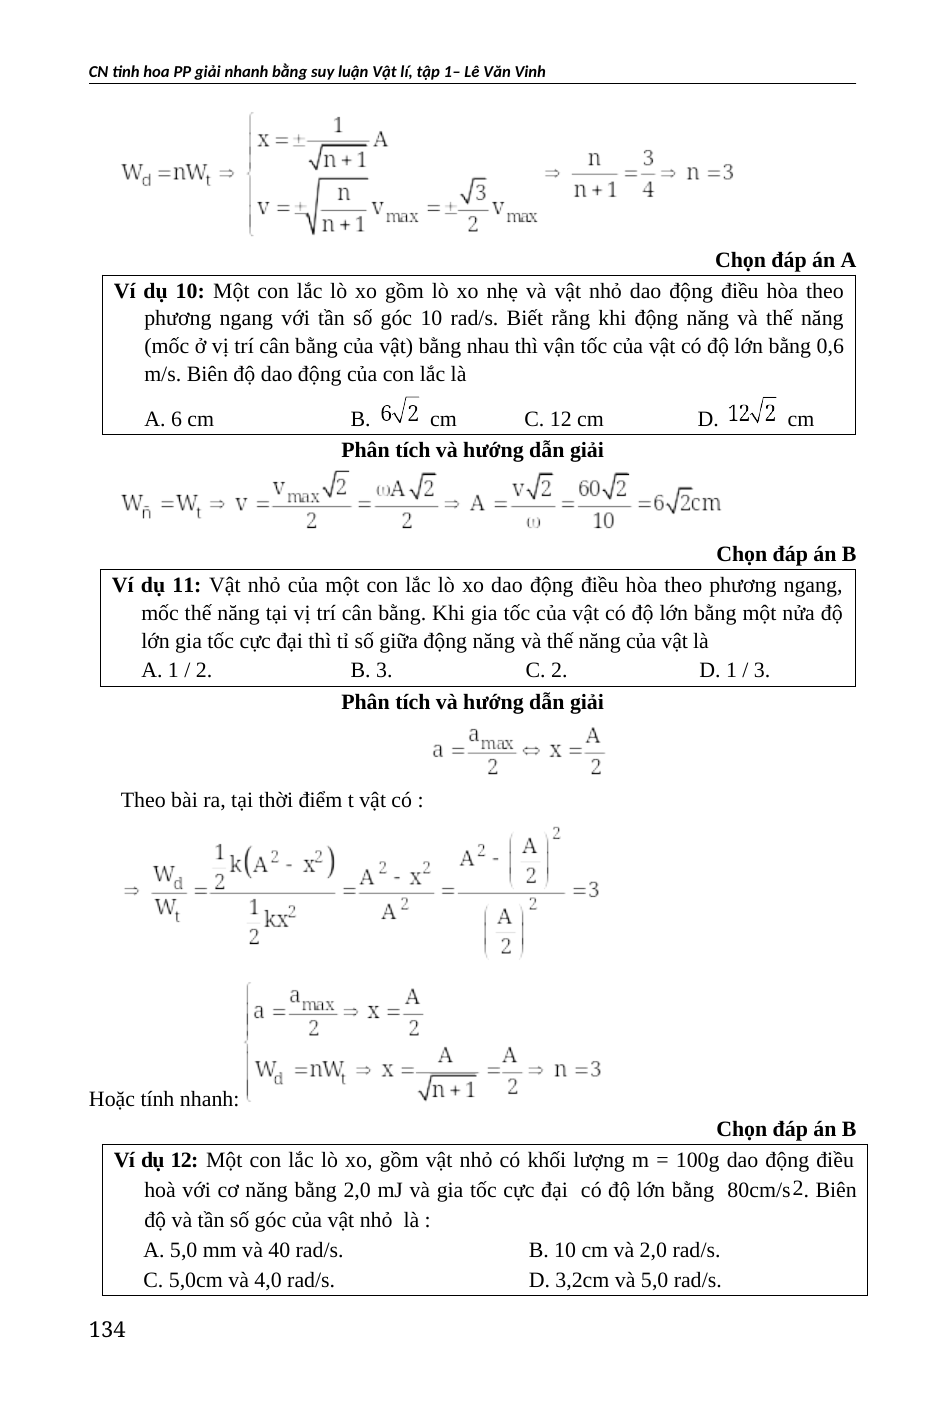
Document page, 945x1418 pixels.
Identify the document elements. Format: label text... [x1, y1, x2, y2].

table_header Ví dụ 11: Vật nhỏ của một con lắc lò xo dao động điều hòa theo phương ngang, mốc thế năng tại vị trí cân bằng. Khi gia tốc của vật có độ lớn bằng một nửa độ lớn gia tốc cực đại thì tỉ số giữa động năng và thế năng của vật là A. 1 / 2. B. 3. C. 2. D. 1 / 3. [101, 570, 855, 686]
text Phân tích và hướng dẫn giải [89, 437, 856, 462]
text Chọn đáp án B [89, 1116, 856, 1141]
table_header Ví dụ 12: Một con lắc lò xo, gồm vật nhỏ có khối lượng m = 100g dao động điều hoà với cơ năng bằng 2,0 mJ và gia tốc cực đại có độ lớn bằng 80cm/s2. Biên độ và tần số góc của vật nhỏ là : A. 5,0 mm và 40 rad/s. B. 10 cm và 2,0 rad/s. C. 5,0cm và 4,0 rad/s. D. 3,2cm và 5,0 rad/s. [103, 1145, 867, 1295]
text Theo bài ra, tại thời điểm t vật có : [89, 718, 856, 812]
text Phân tích và hướng dẫn giải [89, 689, 856, 714]
text Hoặc tính nhanh: [89, 977, 856, 1111]
text Chọn đáp án B [89, 541, 856, 567]
text Chọn đáp án A [89, 247, 856, 272]
table_header Ví dụ 10: Một con lắc lò xo gồm lò xo nhẹ và vật nhỏ dao động điều hòa theo phương ngang với tần số góc 10 rad/s. Biết rằng khi động năng và thế năng (mốc ở vị trí cân bằng của vật) bằng nhau thì vận tốc của vật có độ lớn bằng 0,6 m/s. Biên độ dao động của con lắc là A. B. cm C. D. cm [103, 276, 855, 434]
